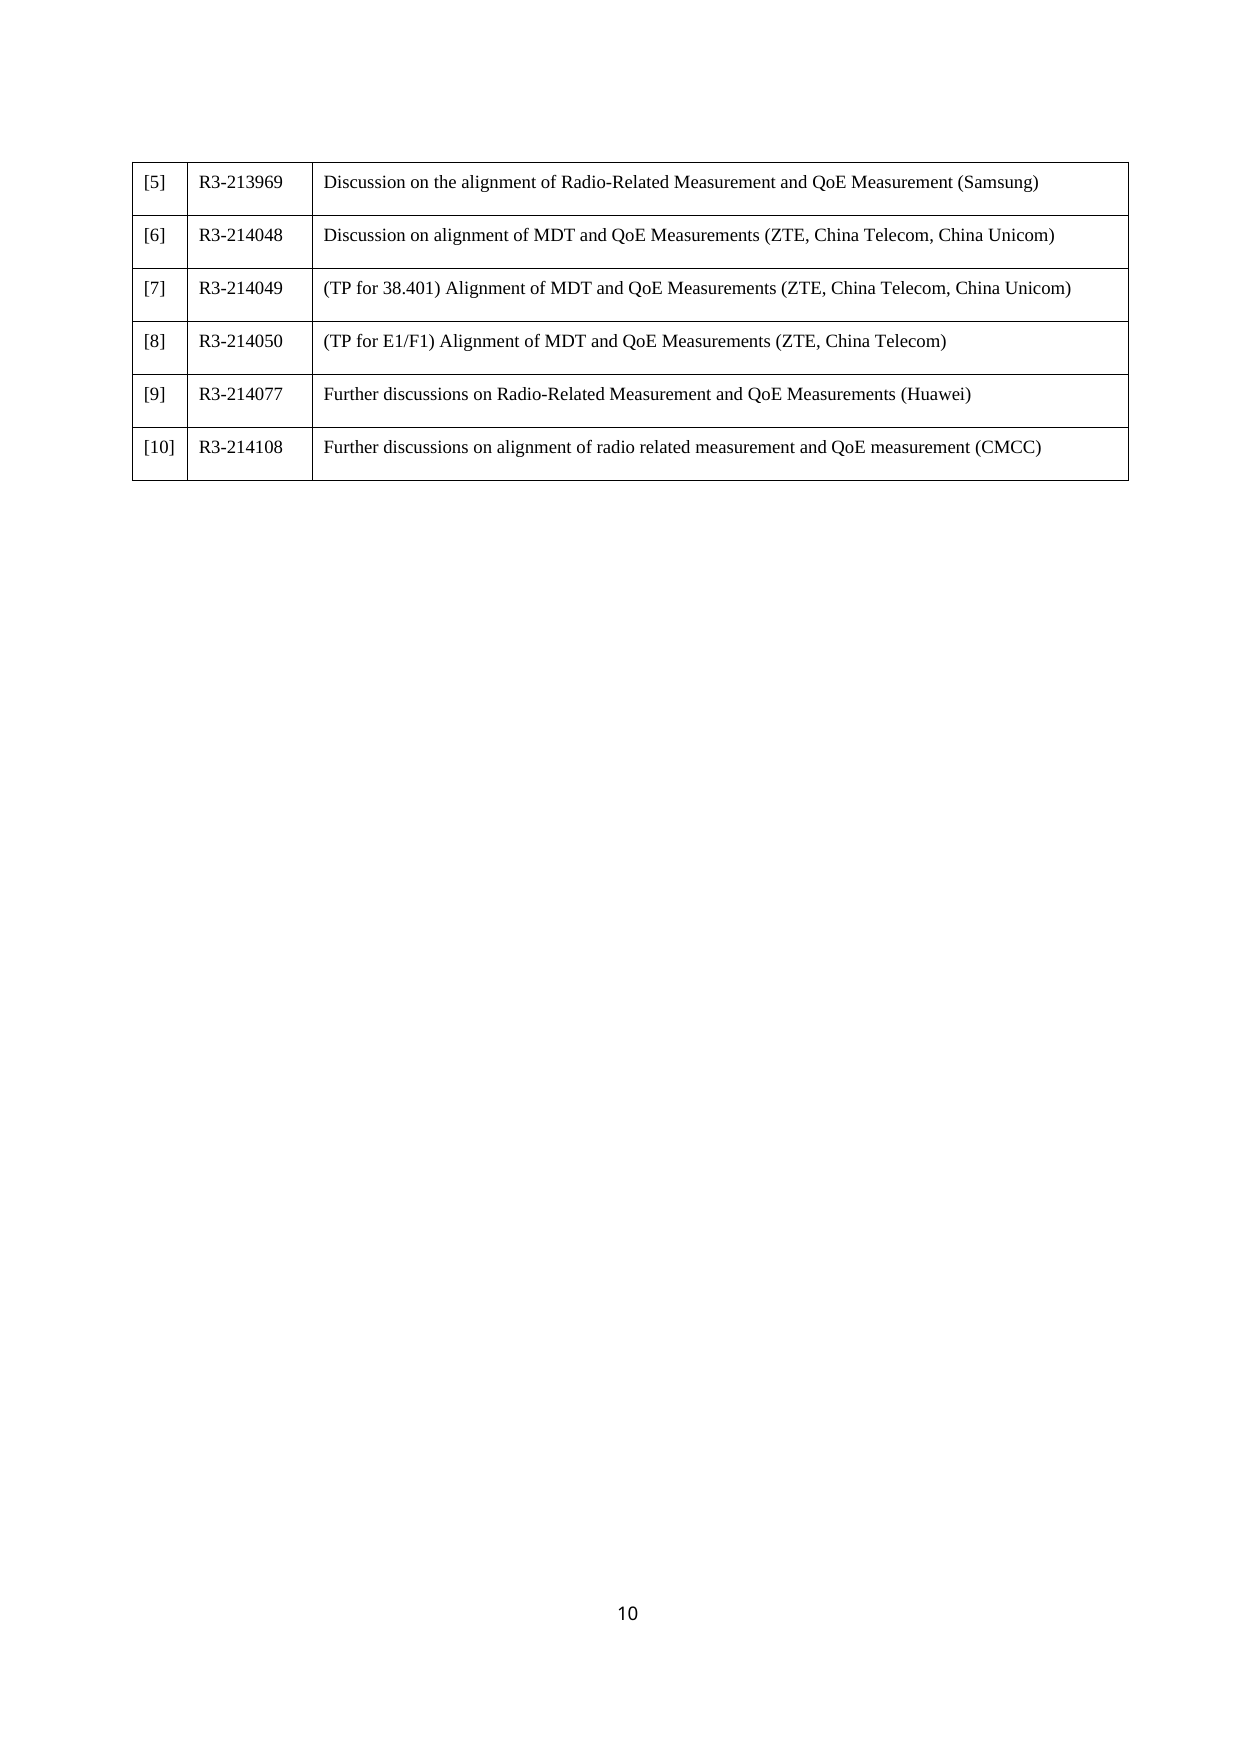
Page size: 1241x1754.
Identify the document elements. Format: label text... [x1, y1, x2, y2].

table_cell R3-214108 [188, 428, 312, 480]
table_cell R3-214050 [188, 322, 312, 374]
table_cell [5] [133, 163, 187, 215]
table_cell (TP for E1/F1) Alignment of MDT and QoE Measurements (ZTE, China Telecom) [313, 322, 1128, 374]
table_cell [10] [133, 428, 187, 480]
table_cell Further discussions on Radio-Related Measurement and QoE Measurements (Huawei) [313, 375, 1128, 427]
table_cell R3-214048 [188, 216, 312, 268]
table_cell Discussion on the alignment of Radio-Related Measurement and QoE Measurement (Samsung) [313, 163, 1128, 215]
table_cell [9] [133, 375, 187, 427]
table_cell R3-214077 [188, 375, 312, 427]
table_cell Further discussions on alignment of radio related measurement and QoE measurement (CMCC) [313, 428, 1128, 480]
table_cell R3-213969 [188, 163, 312, 215]
table_cell [7] [133, 269, 187, 321]
table_cell [8] [133, 322, 187, 374]
table_cell [6] [133, 216, 187, 268]
table_cell (TP for 38.401) Alignment of MDT and QoE Measurements (ZTE, China Telecom, China Unicom) [313, 269, 1128, 321]
table_cell Discussion on alignment of MDT and QoE Measurements (ZTE, China Telecom, China Unicom) [313, 216, 1128, 268]
table_cell R3-214049 [188, 269, 312, 321]
